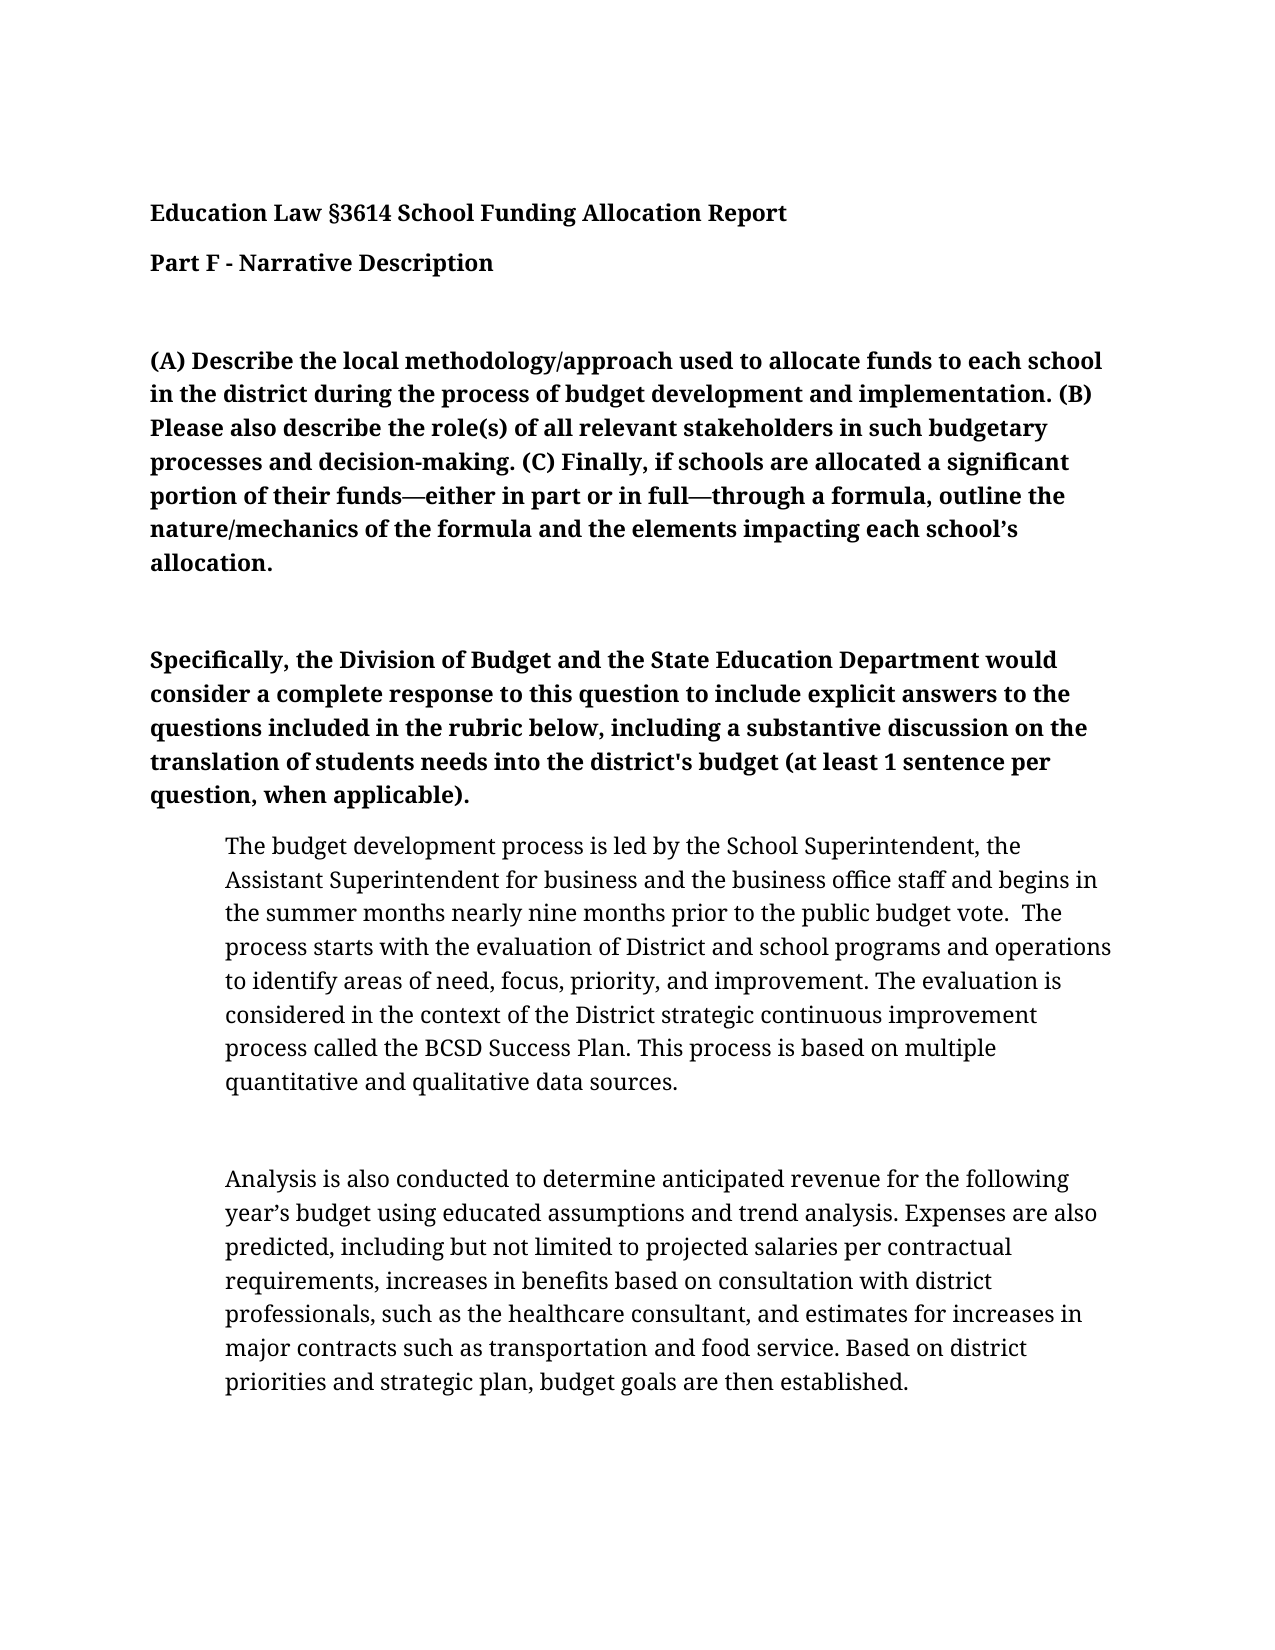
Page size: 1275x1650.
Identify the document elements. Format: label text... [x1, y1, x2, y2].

text Analysis is also conducted to determine anticipated revenue for the following year’s budget using educated assumptions and trend analysis. Expenses are also predicted, including but not limited to projected salaries per contractual requirements, increases in benefits based on consultation with district professionals, such as the healthcare consultant, and estimates for increases in major contracts such as transportation and food service. Based on district priorities and strategic plan, budget goals are then established. [225, 1163, 1125, 1397]
text Part F - Narrative Description [150, 247, 1125, 278]
text Specifically, the Division of Budget and the State Education Department would consider a complete response to this question to include explicit answers to the questions included in the rubric below, including a substantive discussion on the translation of students needs into the district's budget (at least 1 sentence per question, when applicable). [150, 644, 1125, 811]
list (A) Describe the local methodology/approach used to allocate funds to each school in the district during the process of budget development and implementation. (B) Please also describe the role(s) of all relevant stakeholders in such budgetary processes and decision-making. (C) Finally, if schools are allocated a significant portion of their funds—either in part or in full—through a formula, outline the nature/mechanics of the formula and the elements impacting each school’s allocation. [150, 344, 1125, 578]
text The budget development process is led by the School Superintendent, the Assistant Superintendent for business and the business office staff and begins in the summer months nearly nine months prior to the public budget vote. The process starts with the evaluation of District and school programs and operations to identify areas of need, focus, priority, and improvement. The evaluation is considered in the context of the District strategic continuous improvement process called the BCSD Success Plan. This process is based on multiple quantitative and qualitative data sources. [225, 830, 1125, 1097]
text Education Law §3614 School Funding Allocation Report [150, 197, 1125, 228]
